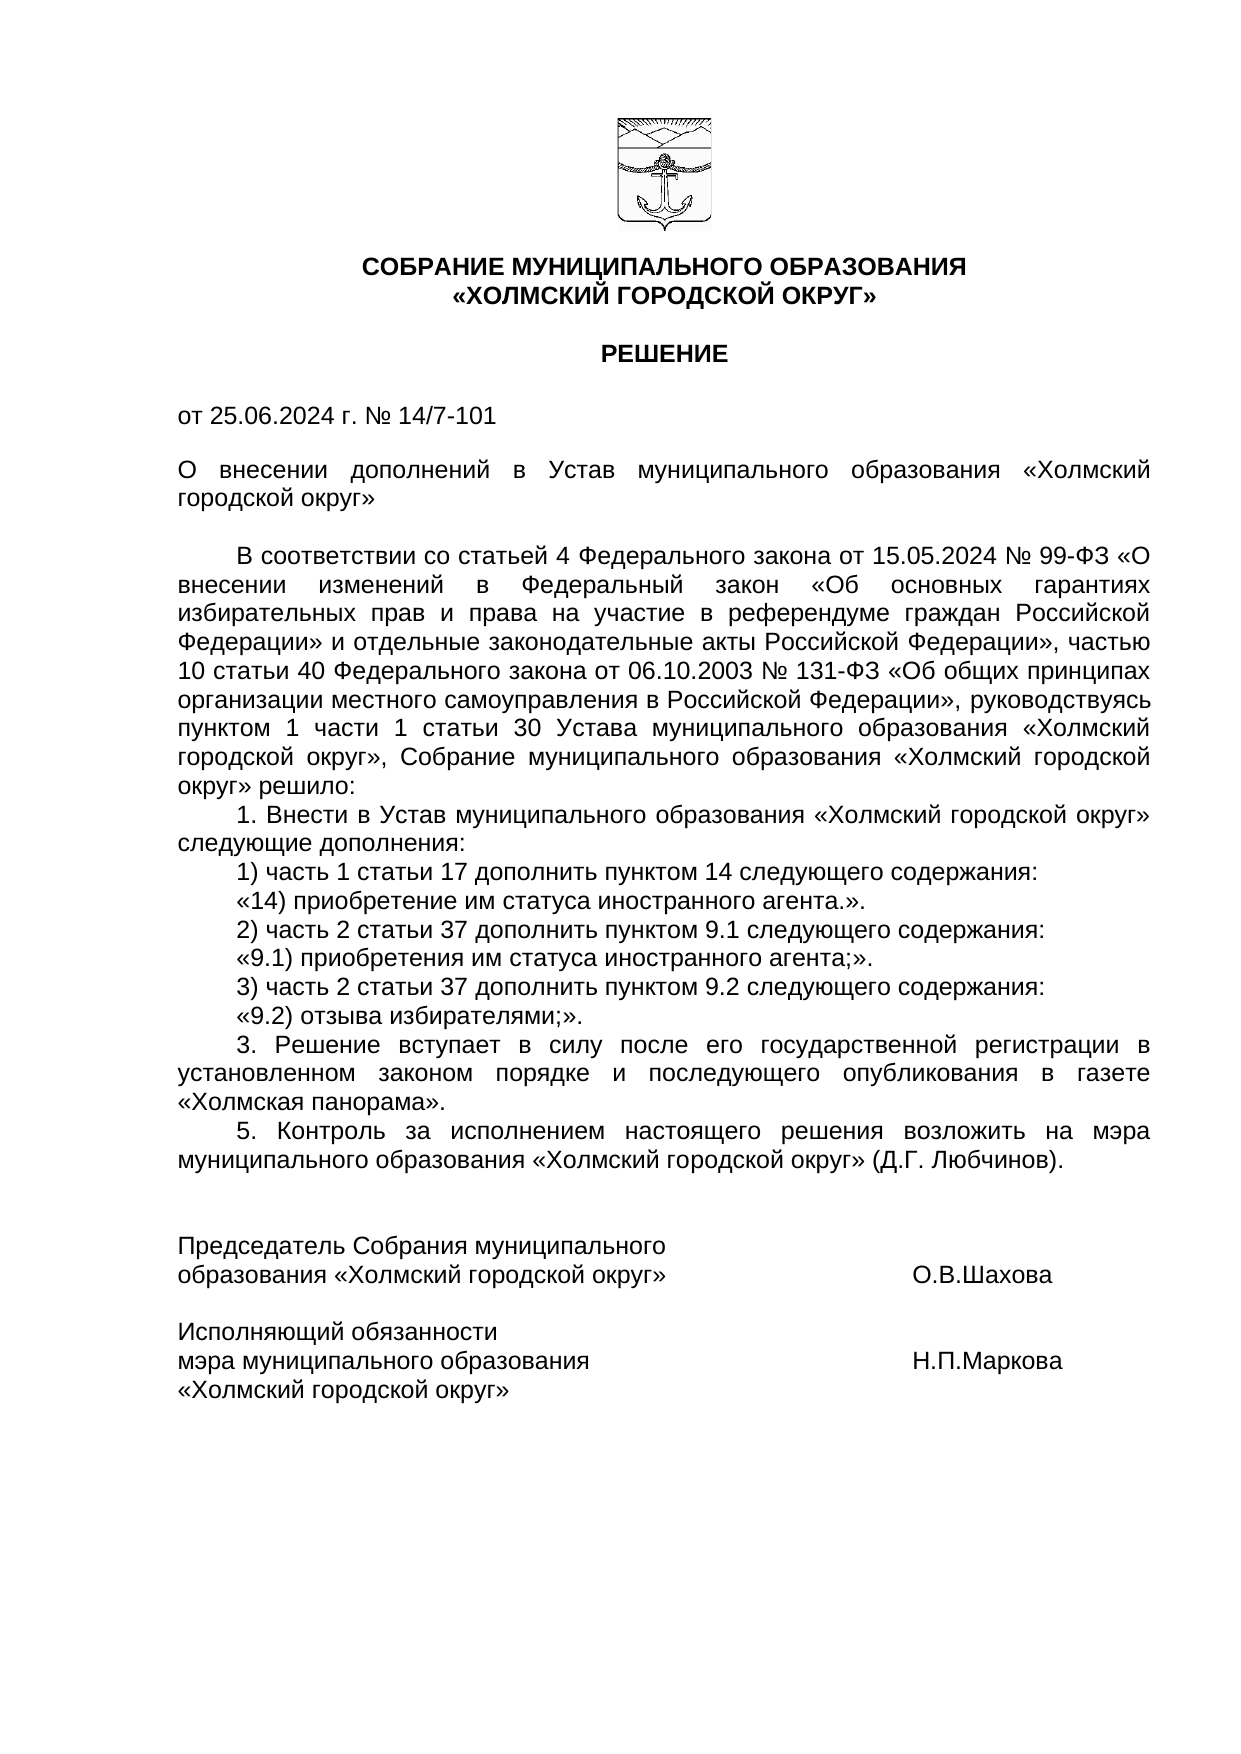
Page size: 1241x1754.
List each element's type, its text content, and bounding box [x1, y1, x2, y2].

text О внесении дополнений в Устав муниципального образования «Холмский городской округ» [177, 455, 1152, 512]
text «ХОЛМСКИЙ ГОРОДСКОЙ ОКРУГ» [177, 281, 1152, 310]
text СОБРАНИЕ МУНИЦИПАЛЬНОГО ОБРАЗОВАНИЯ [177, 252, 1152, 281]
table_header О.В.Шахова [901, 1231, 1163, 1317]
table_header Председатель Собрания муниципального образования «Холмский городской округ» [166, 1231, 901, 1317]
text от 25.06.2024 г. № 14/7-101 [177, 401, 1152, 429]
table_cell Исполняющий обязанности мэра муниципального образования «Холмский городской округ» [166, 1317, 901, 1403]
text 5. Контроль за исполнением настоящего решения возложить на мэра муниципального образования «Холмский городской округ» (Д.Г. Любчинов). [177, 1116, 1152, 1173]
text «9.2) отзыва избирателями;». [177, 1001, 1152, 1030]
text «9.1) приобретения им статуса иностранного агента;». [177, 943, 1152, 972]
text «14) приобретение им статуса иностранного агента.». [177, 886, 1152, 915]
text 3. Решение вступает в силу после его государственной регистрации в установленном законом порядке и последующего опубликования в газете «Холмская панорама». [177, 1030, 1152, 1116]
text 1) часть 1 статьи 17 дополнить пунктом 14 следующего содержания: [177, 857, 1152, 886]
picture [617, 118, 712, 231]
text 3) часть 2 статьи 37 дополнить пунктом 9.2 следующего содержания: [177, 972, 1152, 1001]
text РЕШЕНИЕ [177, 338, 1152, 367]
text В соответствии со статьей 4 Федерального закона от 15.05.2024 № 99-ФЗ «О внесении изменений в Федеральный закон «Об основных гарантиях избирательных прав и права на участие в референдуме граждан Российской Федерации» и отдельные законодательные акты Российской Федерации», частью 10 статьи 40 Федерального закона от 06.10.2003 № 131-ФЗ «Об общих принципах организации местного самоуправления в Российской Федерации», руководствуясь пунктом 1 части 1 статьи 30 Устава муниципального образования «Холмский городской округ», Собрание муниципального образования «Холмский городской округ» решило: [177, 541, 1152, 800]
text 2) часть 2 статьи 37 дополнить пунктом 9.1 следующего содержания: [177, 915, 1152, 943]
text 1. Внести в Устав муниципального образования «Холмский городской округ» следующие дополнения: [177, 800, 1152, 857]
table_cell Н.П.Маркова [901, 1317, 1163, 1403]
